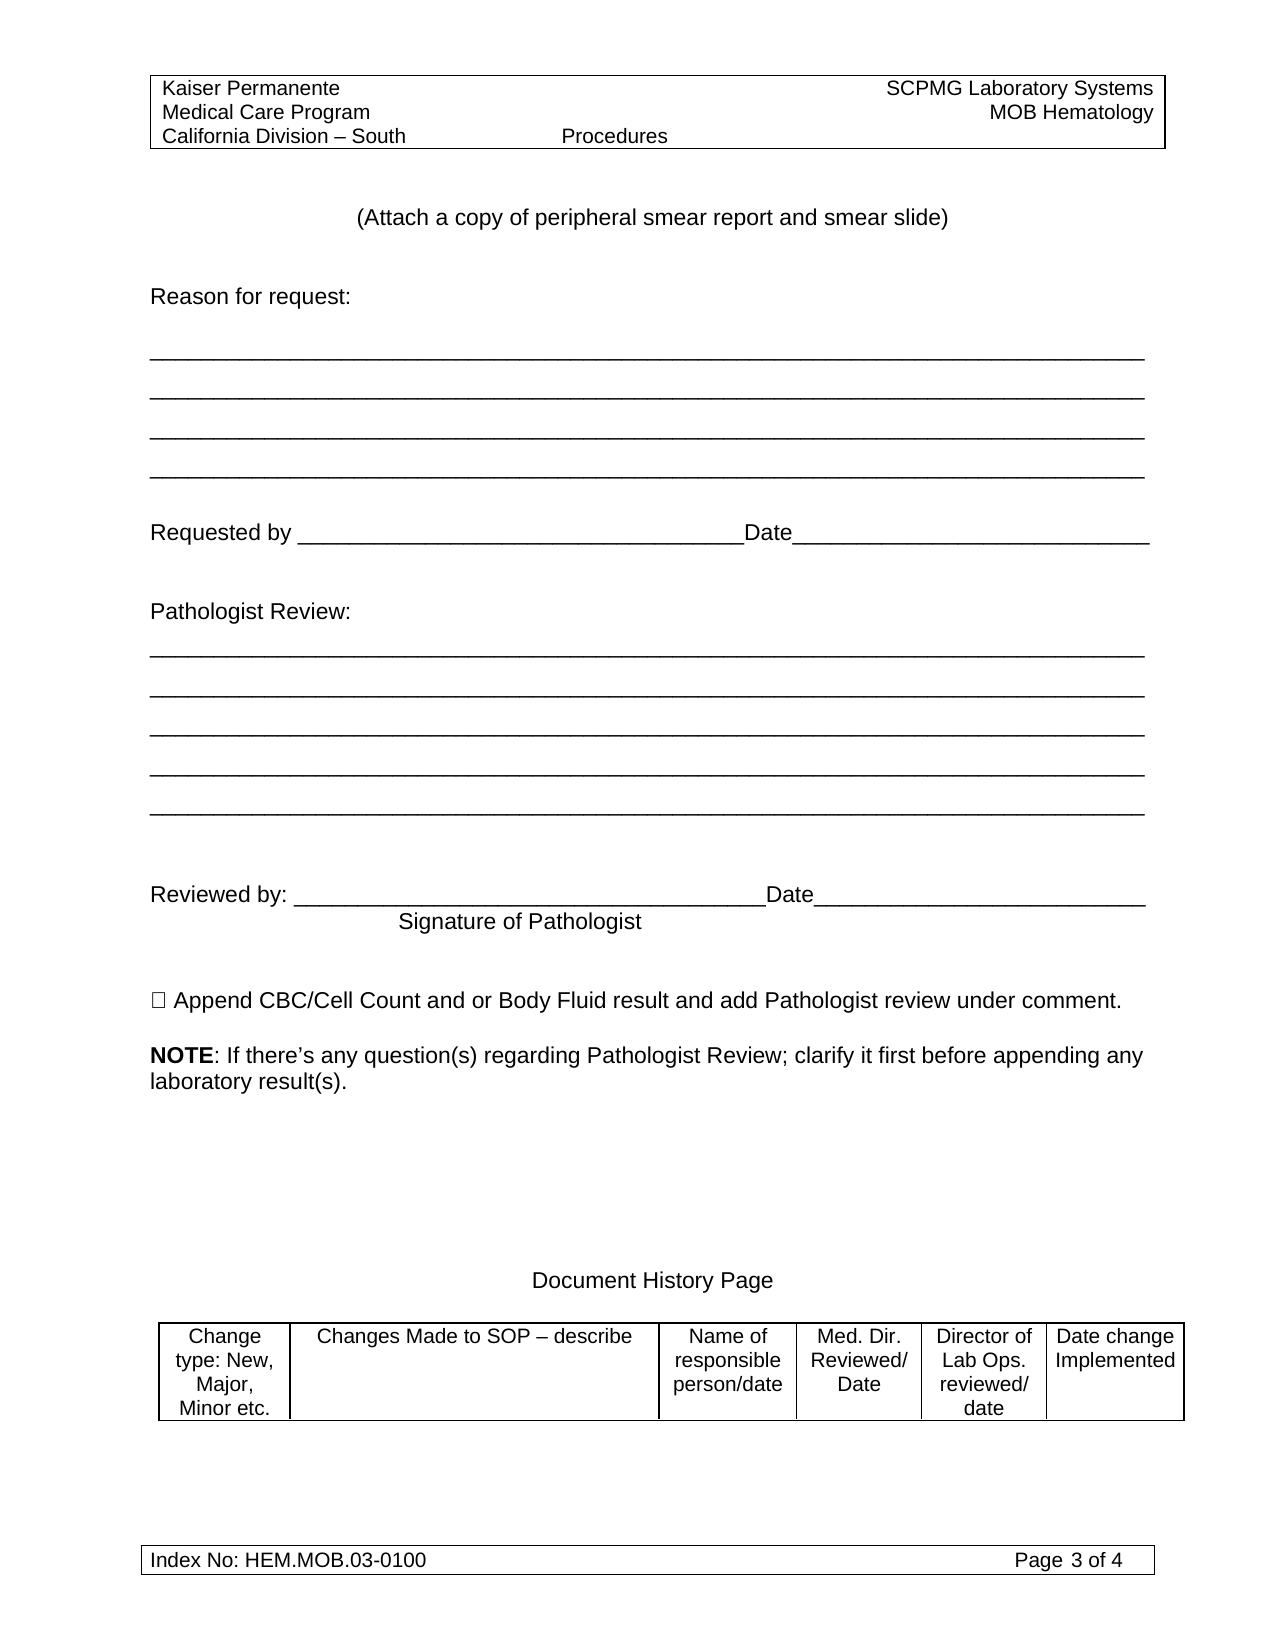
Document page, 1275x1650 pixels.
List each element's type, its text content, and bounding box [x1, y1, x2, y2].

text Document History Page [150, 1267, 1155, 1293]
text  Append CBC/Cell Count and or Body Fluid result and add Pathologist review under comment. [150, 987, 1155, 1013]
text Pathologist Review: [150, 598, 1155, 624]
text Reviewed by: _____________________________________Date__________________________ [150, 881, 1155, 908]
table_header Director of Lab Ops. reviewed/ date [922, 1324, 1046, 1419]
text Requested by ___________________________________Date____________________________ [150, 519, 1155, 545]
text Signature of Pathologist [150, 908, 1155, 934]
text ________________________________________________________________________________________________________________________________________________________________________________________________________________________________________________________________________________________________________________________ [150, 334, 1155, 479]
table_header Date change Implemented [1047, 1324, 1183, 1419]
table_header Change type: New, Major, Minor etc. [160, 1324, 289, 1419]
text ______________________________________________________________________________________________________________________________________________________________________________________________________________________________________________________________________________________________________________________________________________________________________________________________________ [150, 632, 1155, 817]
table_header Med. Dir. Reviewed/ Date [797, 1324, 921, 1419]
text NOTE: If there’s any question(s) regarding Pathologist Review; clarify it first before appending any laboratory result(s). [150, 1042, 1155, 1094]
table_header Name of responsible person/date [660, 1324, 796, 1419]
text (Attach a copy of peripheral smear report and smear slide) [150, 204, 1155, 230]
table_header Changes Made to SOP – describe [291, 1324, 658, 1419]
text Reason for request: [150, 283, 1155, 309]
